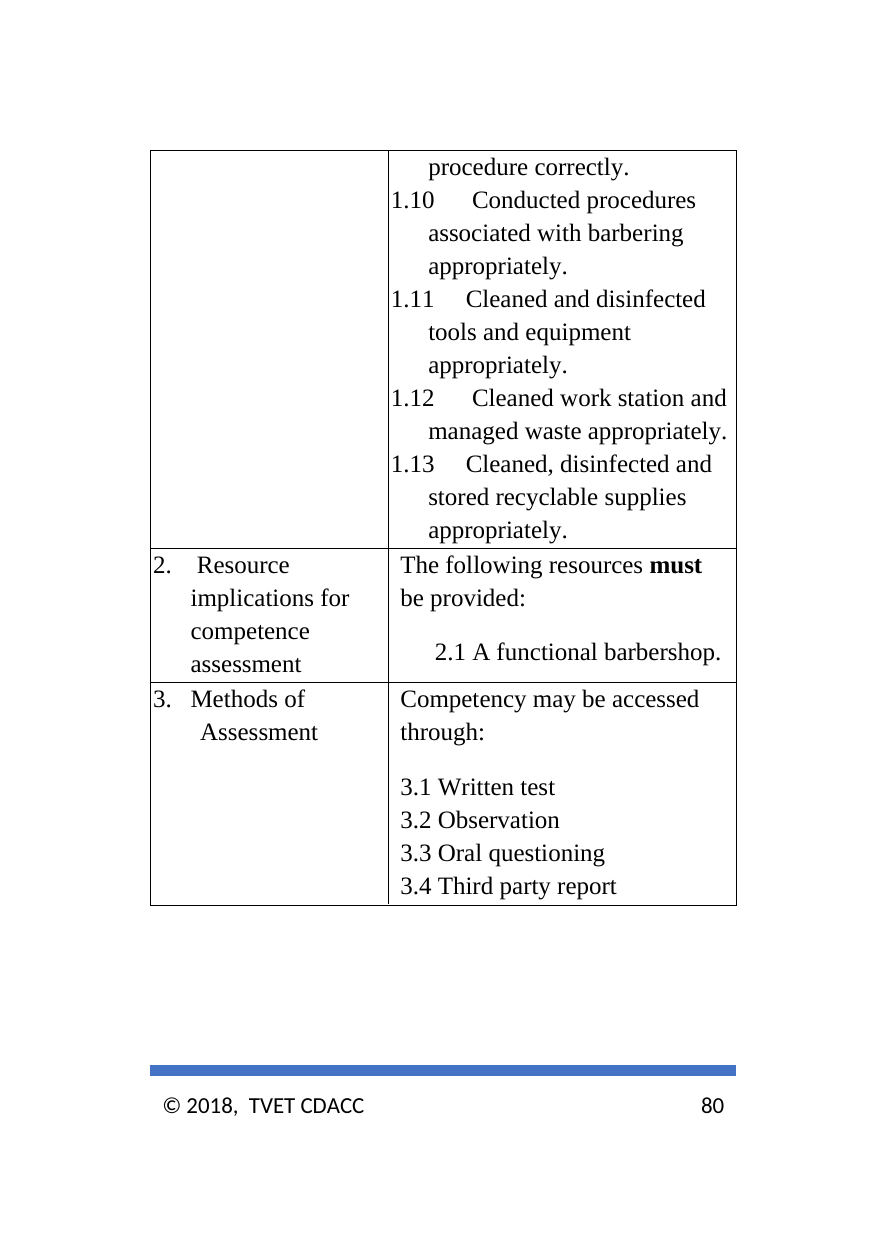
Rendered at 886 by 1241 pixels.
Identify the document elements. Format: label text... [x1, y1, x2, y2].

table_cell Methods of Assessment [151, 683, 388, 904]
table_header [389, 151, 736, 548]
table_cell The following resources must be provided: A functional barbershop. [389, 549, 736, 682]
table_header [151, 151, 388, 548]
table_cell Resource implications for competence assessment [151, 549, 388, 682]
table_cell Competency may be accessed through: Written test Observation Oral questioning Third party report [389, 683, 736, 904]
